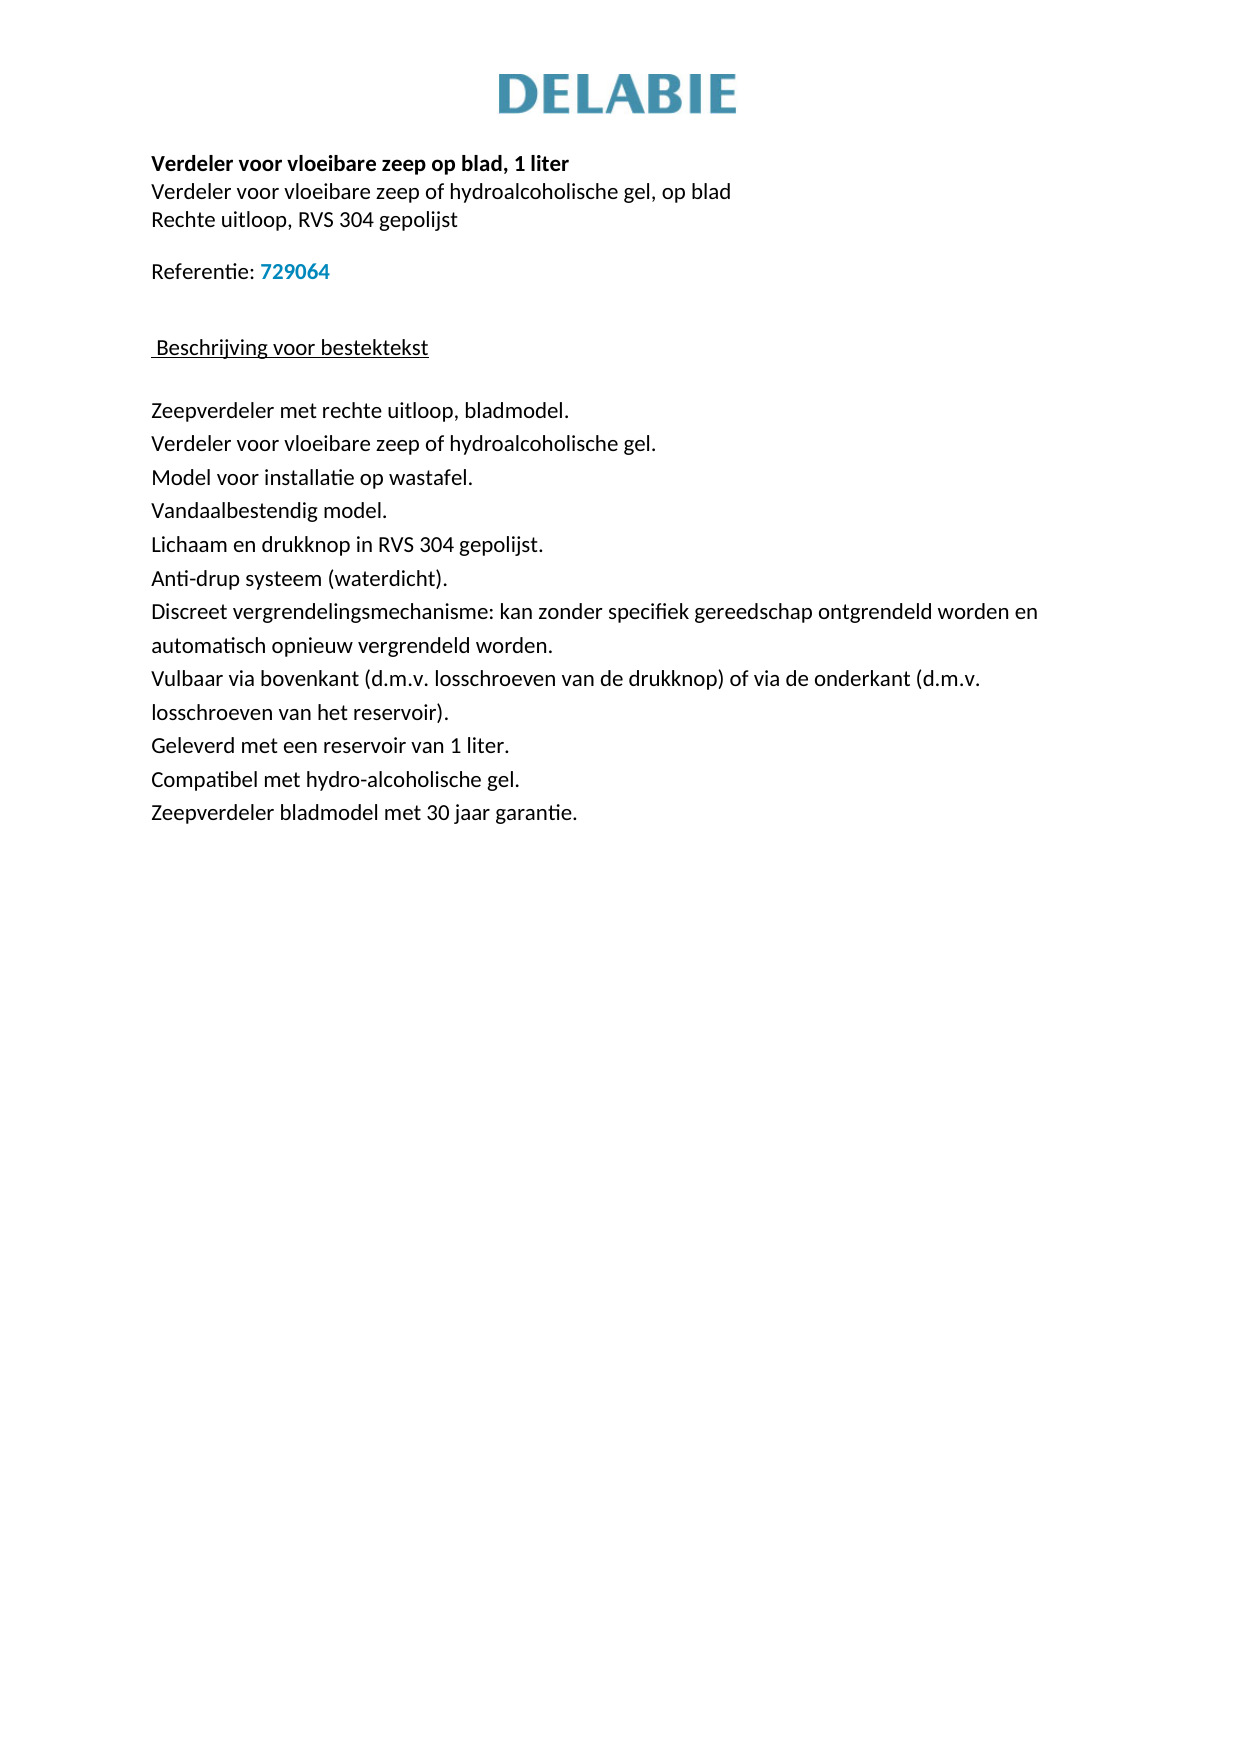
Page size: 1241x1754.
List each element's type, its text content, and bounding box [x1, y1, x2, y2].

text Verdeler voor vloeibare zeep op blad, 1 liter [151, 149, 1084, 177]
picture [497, 74, 738, 114]
text Referentie: 729064 [151, 257, 1084, 285]
text Anti-drup systeem (waterdicht). [151, 564, 1084, 592]
text Vandaalbestendig model. [151, 497, 1084, 525]
text Model voor installatie op wastafel. [151, 463, 1084, 491]
text Discreet vergrendelingsmechanisme: kan zonder specifiek gereedschap ontgrendeld worden en automatisch opnieuw vergrendeld worden. [151, 597, 1084, 659]
text Verdeler voor vloeibare zeep of hydroalcoholische gel. [151, 429, 1084, 458]
text Rechte uitloop, RVS 304 gepolijst [151, 205, 1084, 233]
text Zeepverdeler bladmodel met 30 jaar garantie. [151, 798, 1084, 827]
text Vulbaar via bovenkant (d.m.v. losschroeven van de drukknop) of via de onderkant (d.m.v. losschroeven van het reservoir). [151, 664, 1084, 726]
text Zeepverdeler met rechte uitloop, bladmodel. [151, 396, 1084, 424]
text Compatibel met hydro-alcoholische gel. [151, 765, 1084, 793]
text Beschrijving voor bestektekst [151, 333, 1084, 361]
text Lichaam en drukknop in RVS 304 gepolijst. [151, 530, 1084, 558]
text Geleverd met een reservoir van 1 liter. [151, 731, 1084, 759]
text Verdeler voor vloeibare zeep of hydroalcoholische gel, op blad [151, 177, 1084, 205]
